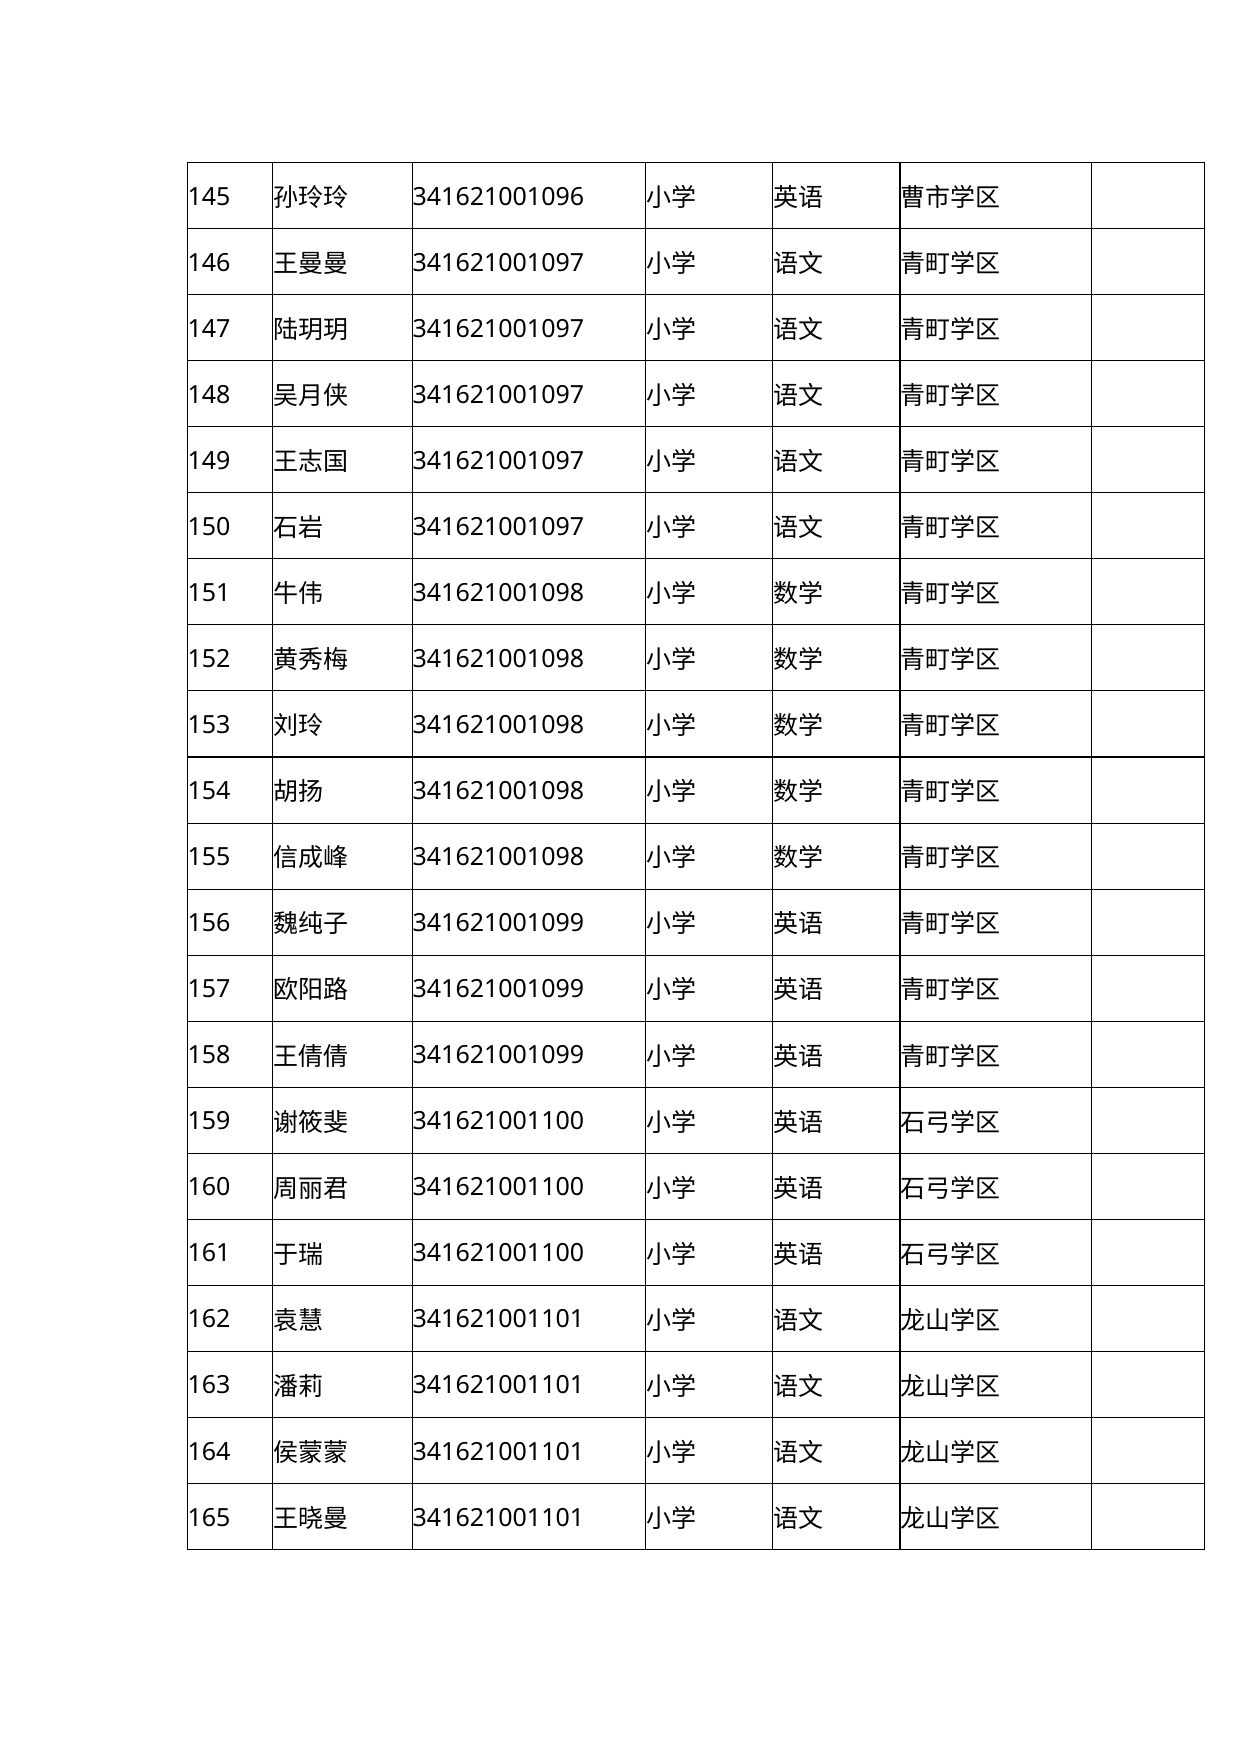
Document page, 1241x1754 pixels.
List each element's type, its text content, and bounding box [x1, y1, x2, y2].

table_cell 164 [188, 1418, 272, 1483]
table_cell 孙玲玲 [273, 163, 412, 228]
table_cell 数学 [773, 824, 899, 888]
table_cell 龙山学区 [901, 1286, 1091, 1351]
table_cell 英语 [773, 956, 899, 1021]
table_cell 青町学区 [901, 559, 1091, 624]
table_cell 语文 [773, 1484, 899, 1549]
table_cell 341621001101 [413, 1418, 645, 1483]
table_cell 165 [188, 1484, 272, 1549]
table_cell 王晓曼 [273, 1484, 412, 1549]
table_cell 341621001101 [413, 1286, 645, 1351]
table_cell 数学 [773, 758, 899, 822]
table_cell 青町学区 [901, 493, 1091, 558]
table_cell 341621001101 [413, 1484, 645, 1549]
table_cell [1092, 1484, 1204, 1549]
table_cell 156 [188, 890, 272, 954]
table_cell 英语 [773, 1088, 899, 1153]
table_cell 小学 [646, 890, 772, 954]
table_cell [1092, 956, 1204, 1021]
table_cell 胡扬 [273, 758, 412, 822]
table_cell 语文 [773, 295, 899, 360]
table_cell 小学 [646, 559, 772, 624]
table_cell 小学 [646, 625, 772, 690]
table_cell [1092, 1286, 1204, 1351]
table_cell 341621001098 [413, 691, 645, 756]
table_cell 小学 [646, 295, 772, 360]
table_cell 数学 [773, 559, 899, 624]
table_cell 王曼曼 [273, 229, 412, 294]
table_cell [1092, 625, 1204, 690]
table_cell 青町学区 [901, 691, 1091, 756]
table_cell 谢筱斐 [273, 1088, 412, 1153]
table_cell 石岩 [273, 493, 412, 558]
table_cell 青町学区 [901, 890, 1091, 954]
table_cell 341621001101 [413, 1352, 645, 1417]
table_cell 陆玥玥 [273, 295, 412, 360]
table_cell 小学 [646, 758, 772, 822]
table_cell [1092, 691, 1204, 756]
table_cell 小学 [646, 1418, 772, 1483]
table_cell [1092, 559, 1204, 624]
table_cell 149 [188, 427, 272, 492]
table_cell 刘玲 [273, 691, 412, 756]
table_cell 341621001097 [413, 493, 645, 558]
table_cell [1092, 1418, 1204, 1483]
table_cell [1092, 361, 1204, 426]
table_cell [1092, 229, 1204, 294]
table_cell 牛伟 [273, 559, 412, 624]
table_cell 潘莉 [273, 1352, 412, 1417]
table_cell 341621001096 [413, 163, 645, 228]
table_cell 小学 [646, 1286, 772, 1351]
table_cell 英语 [773, 1154, 899, 1219]
table_cell 小学 [646, 163, 772, 228]
table_cell 163 [188, 1352, 272, 1417]
table_cell 160 [188, 1154, 272, 1219]
table_cell 161 [188, 1220, 272, 1285]
table_cell 龙山学区 [901, 1352, 1091, 1417]
table_cell [1092, 1154, 1204, 1219]
table_cell [1092, 427, 1204, 492]
table_cell 341621001097 [413, 427, 645, 492]
table_cell 数学 [773, 691, 899, 756]
table_cell 青町学区 [901, 427, 1091, 492]
table_cell [1092, 493, 1204, 558]
table_cell 152 [188, 625, 272, 690]
table_cell 袁慧 [273, 1286, 412, 1351]
table_cell [1092, 1088, 1204, 1153]
table_cell 龙山学区 [901, 1484, 1091, 1549]
table_cell 青町学区 [901, 758, 1091, 822]
table_cell 数学 [773, 625, 899, 690]
table_cell 语文 [773, 493, 899, 558]
table_cell 341621001097 [413, 361, 645, 426]
table_cell 青町学区 [901, 361, 1091, 426]
table_cell 341621001097 [413, 229, 645, 294]
table_cell 147 [188, 295, 272, 360]
table_cell [1092, 1022, 1204, 1087]
table_cell 欧阳路 [273, 956, 412, 1021]
table_cell 侯蒙蒙 [273, 1418, 412, 1483]
table_cell 信成峰 [273, 824, 412, 888]
table_cell 龙山学区 [901, 1418, 1091, 1483]
table_cell 语文 [773, 427, 899, 492]
table_cell 石弓学区 [901, 1154, 1091, 1219]
table_cell 154 [188, 758, 272, 822]
table_cell [1092, 163, 1204, 228]
table_cell [1092, 1352, 1204, 1417]
table_cell 小学 [646, 1088, 772, 1153]
table_cell 小学 [646, 824, 772, 888]
table_cell 石弓学区 [901, 1220, 1091, 1285]
table_cell 341621001098 [413, 625, 645, 690]
table_cell 语文 [773, 1418, 899, 1483]
table_cell 青町学区 [901, 625, 1091, 690]
table_cell 英语 [773, 163, 899, 228]
table_cell 小学 [646, 427, 772, 492]
table_cell [1092, 824, 1204, 888]
table_cell 157 [188, 956, 272, 1021]
table_cell 159 [188, 1088, 272, 1153]
table_cell [1092, 1220, 1204, 1285]
table_cell 小学 [646, 361, 772, 426]
table_cell 小学 [646, 1220, 772, 1285]
table_cell 341621001099 [413, 1022, 645, 1087]
table_cell 青町学区 [901, 229, 1091, 294]
table_cell 吴月侠 [273, 361, 412, 426]
table_cell 341621001100 [413, 1088, 645, 1153]
table_cell 于瑞 [273, 1220, 412, 1285]
table_cell 341621001098 [413, 559, 645, 624]
table_cell 150 [188, 493, 272, 558]
table_cell 341621001099 [413, 890, 645, 954]
table_cell 小学 [646, 229, 772, 294]
table_cell [1092, 758, 1204, 822]
table_cell 153 [188, 691, 272, 756]
table_cell 341621001098 [413, 758, 645, 822]
table_cell 341621001099 [413, 956, 645, 1021]
table_cell 小学 [646, 1484, 772, 1549]
table_cell 小学 [646, 493, 772, 558]
table_cell 石弓学区 [901, 1088, 1091, 1153]
table_cell 王志国 [273, 427, 412, 492]
table_cell 英语 [773, 1022, 899, 1087]
table_cell [1092, 295, 1204, 360]
table_cell 语文 [773, 1352, 899, 1417]
table_cell 黄秀梅 [273, 625, 412, 690]
table_cell [1092, 890, 1204, 954]
table_cell 146 [188, 229, 272, 294]
table_cell 青町学区 [901, 295, 1091, 360]
table_cell 341621001100 [413, 1154, 645, 1219]
table_cell 小学 [646, 1154, 772, 1219]
table_cell 145 [188, 163, 272, 228]
table_cell 162 [188, 1286, 272, 1351]
table_cell 青町学区 [901, 824, 1091, 888]
table_cell 158 [188, 1022, 272, 1087]
table_cell 王倩倩 [273, 1022, 412, 1087]
table_cell 青町学区 [901, 956, 1091, 1021]
table_cell 魏纯子 [273, 890, 412, 954]
table_cell 语文 [773, 1286, 899, 1351]
table_cell 小学 [646, 956, 772, 1021]
table_cell 151 [188, 559, 272, 624]
table_cell 148 [188, 361, 272, 426]
table_cell 英语 [773, 890, 899, 954]
table_cell 青町学区 [901, 1022, 1091, 1087]
table_cell 341621001098 [413, 824, 645, 888]
table_cell 341621001100 [413, 1220, 645, 1285]
table_cell 341621001097 [413, 295, 645, 360]
table_cell 语文 [773, 361, 899, 426]
table_cell 曹市学区 [901, 163, 1091, 228]
table_cell 英语 [773, 1220, 899, 1285]
table_cell 小学 [646, 691, 772, 756]
table_cell 155 [188, 824, 272, 888]
table_cell 小学 [646, 1352, 772, 1417]
table_cell 周丽君 [273, 1154, 412, 1219]
table_cell 语文 [773, 229, 899, 294]
table_cell 小学 [646, 1022, 772, 1087]
